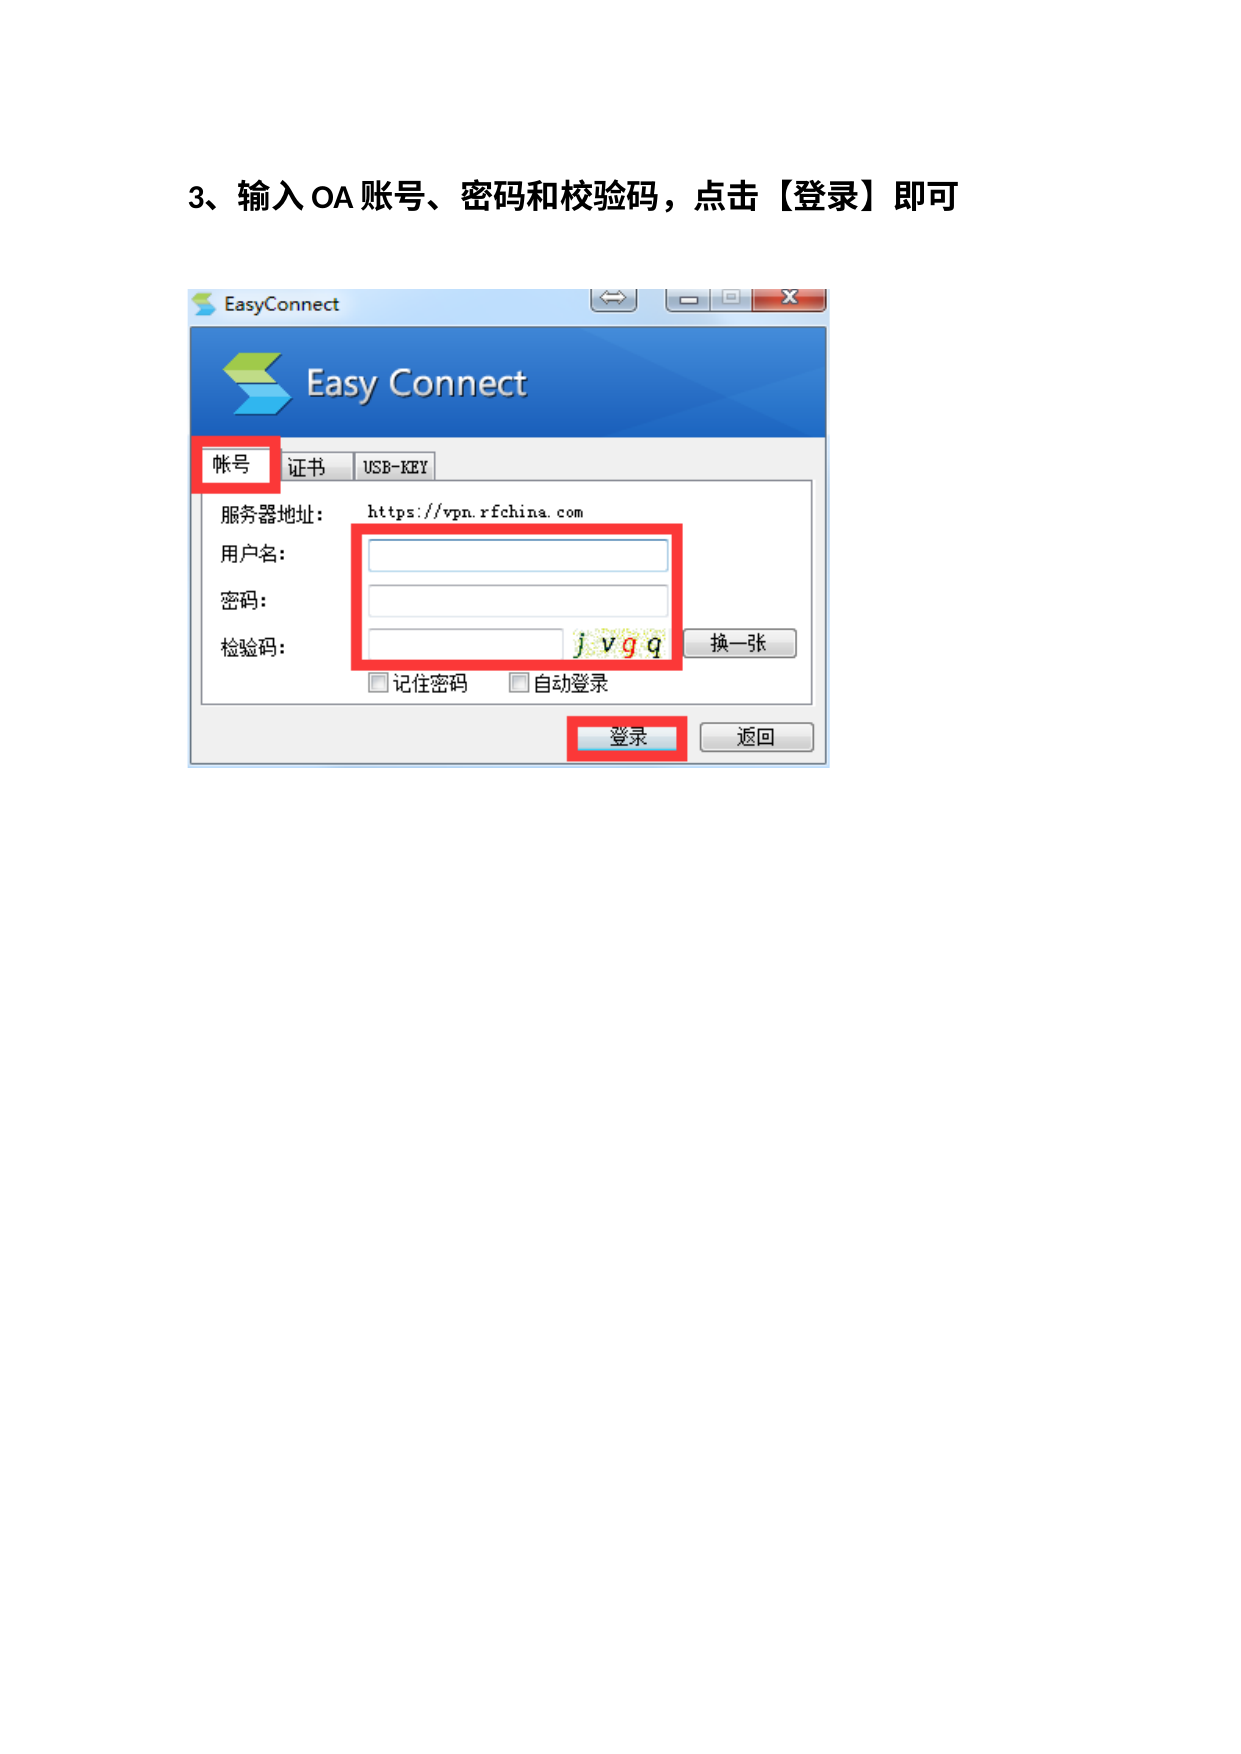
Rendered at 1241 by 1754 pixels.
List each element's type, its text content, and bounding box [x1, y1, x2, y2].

subtitle 3、输入OA账号、密码和校验码，点击【登录】即可 [187, 162, 1053, 227]
picture [187, 289, 830, 768]
